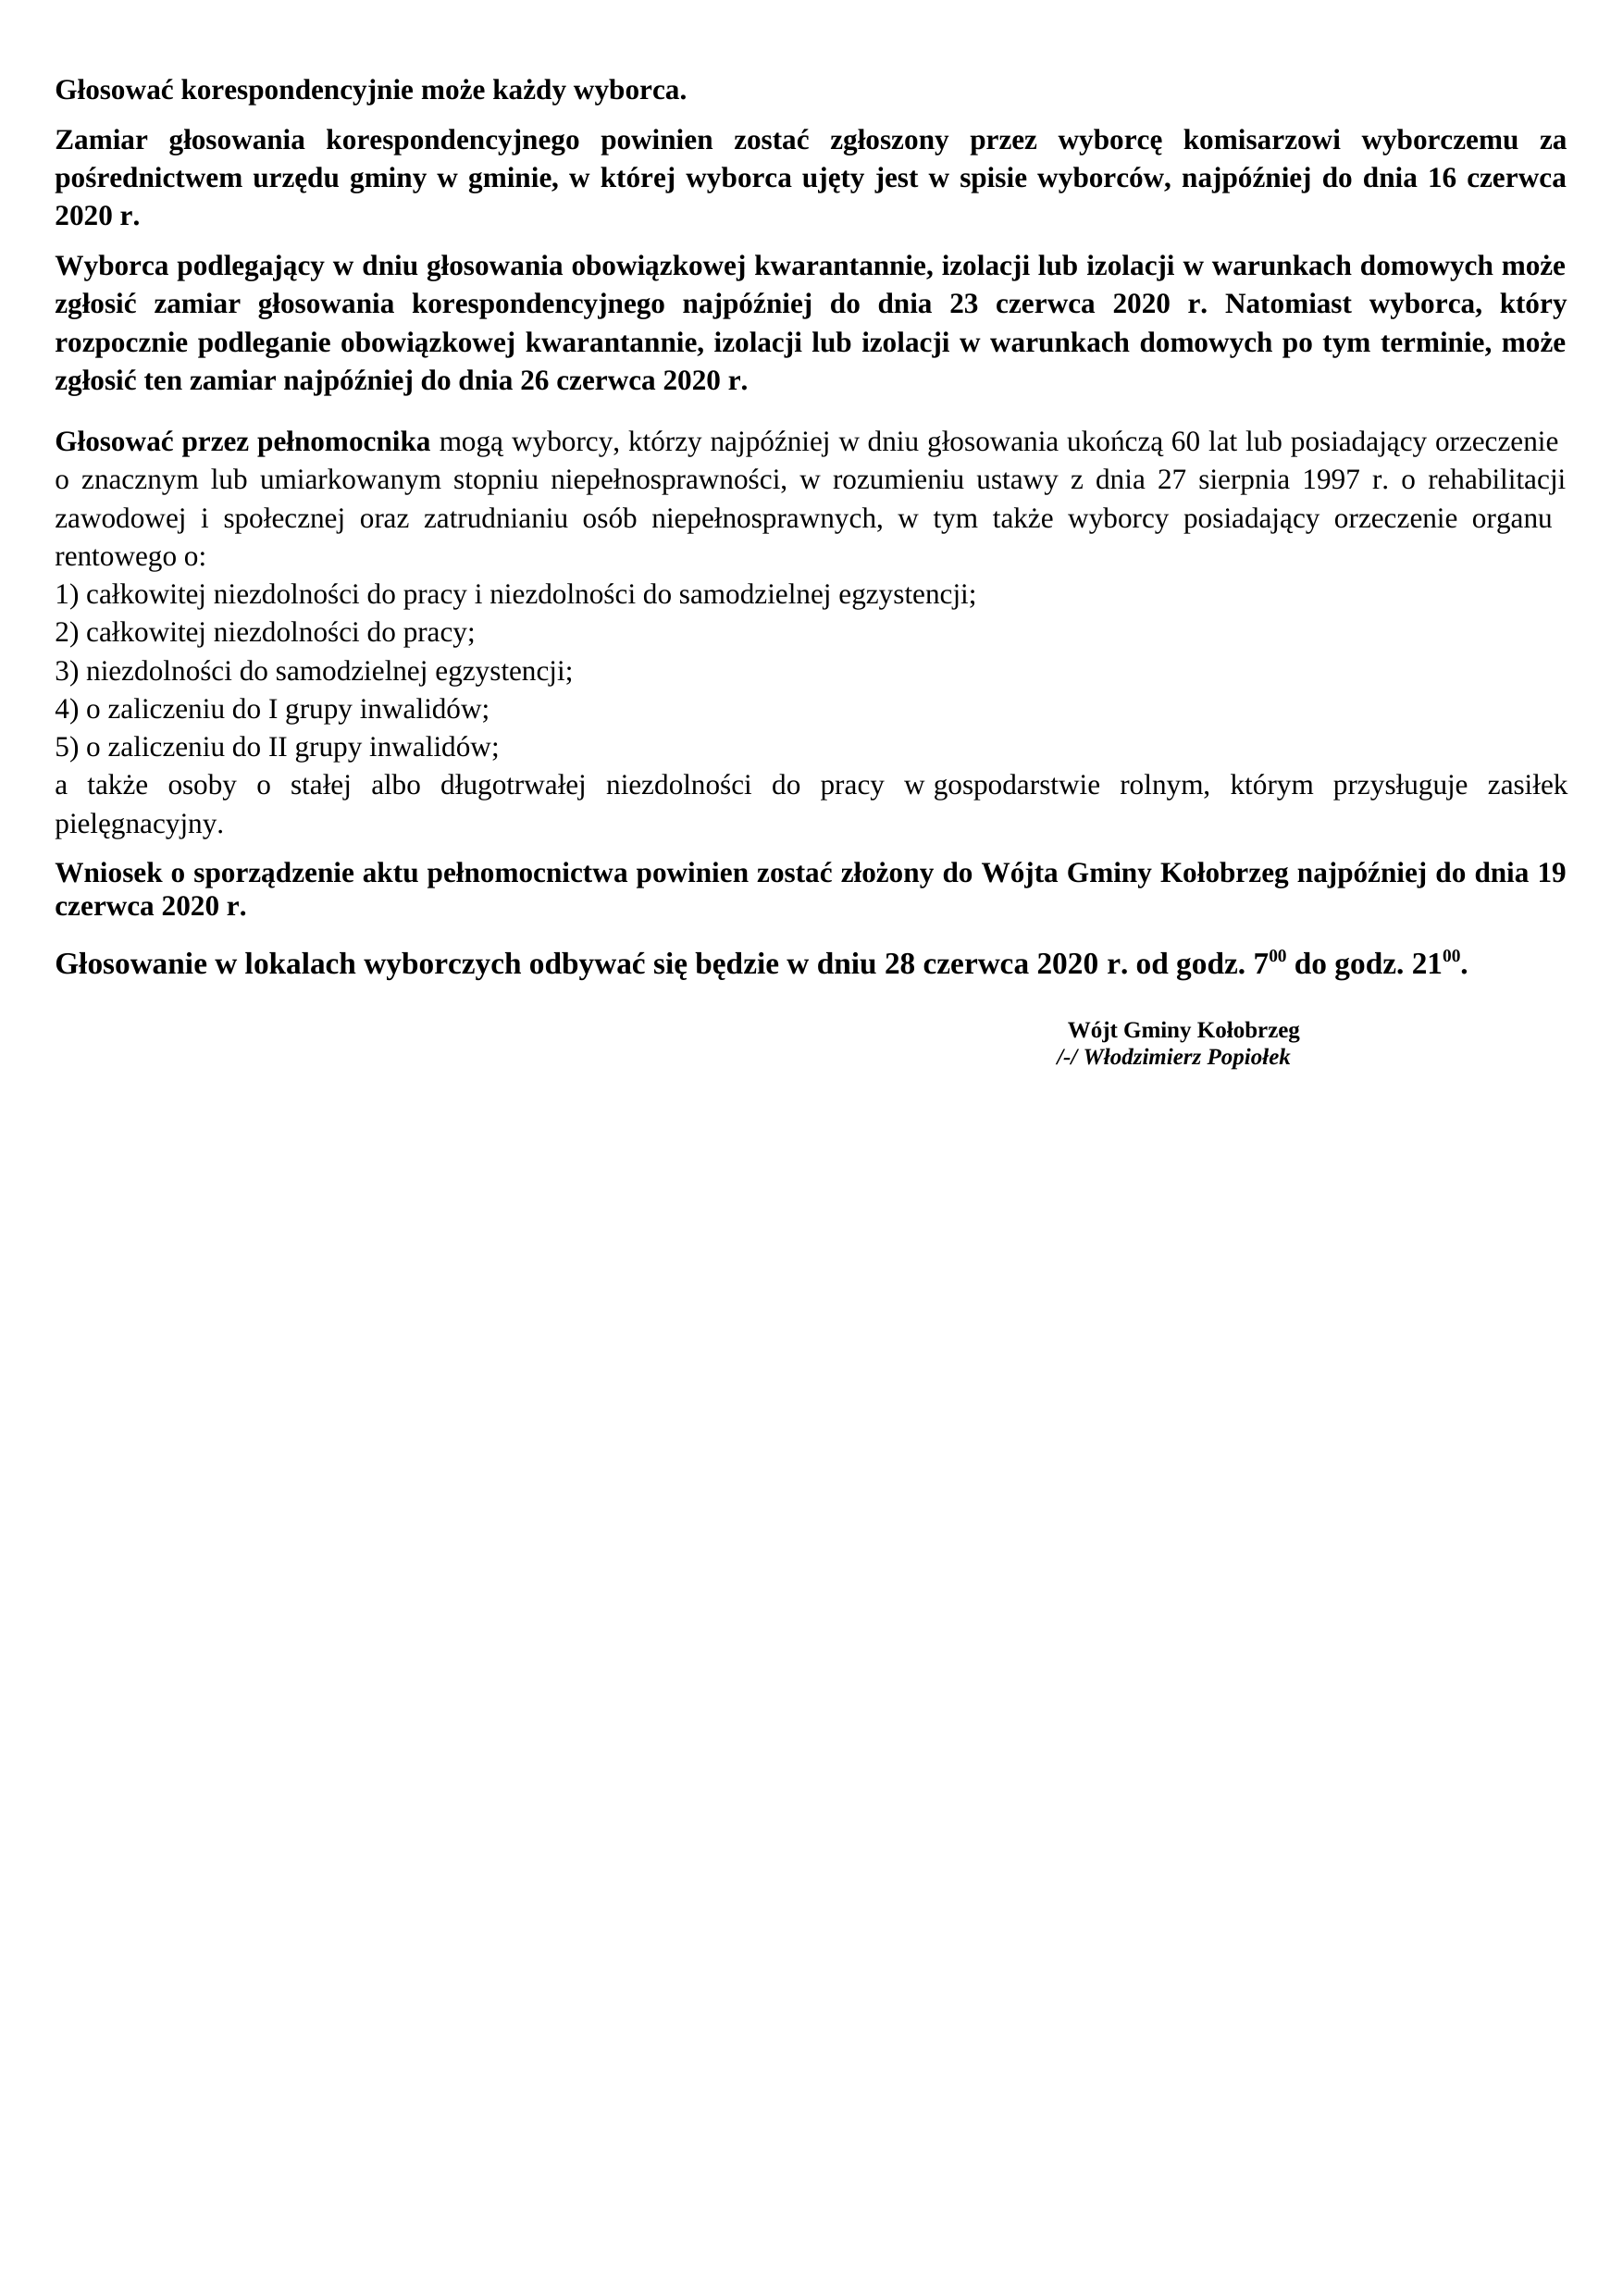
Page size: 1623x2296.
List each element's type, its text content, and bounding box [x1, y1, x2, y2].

text Wniosek o sporządzenie aktu pełnomocnictwa powinien zostać złożony do Wójta Gminy Kołobrzeg najpóźniej do dnia 19 czerwca 2020 r. [55, 855, 1568, 922]
text Głosowanie w lokalach wyborczych odbywać się będzie w dniu 28 czerwca 2020 r. od godz. 700 do godz. 2100. [55, 945, 1568, 981]
text Głosować korespondencyjnie może każdy wyborca. [55, 72, 1568, 105]
text a także osoby о stałej albo długotrwałej niezdolności do pracy w gospodarstwie rolnym, którym przysługuje zasiłek pielęgnacyjny. [55, 767, 1568, 839]
text 5) o zaliczeniu do II grupy inwalidów; [55, 729, 1568, 763]
text 2) całkowitej niezdolności do pracy; [55, 614, 1568, 648]
text 3) niezdolności do samodzielnej egzystencji; [55, 653, 1568, 687]
text Wyborca podlegający w dniu głosowania obowiązkowej kwarantannie, izolacji lub izolacji w warunkach domowych może zgłosić zamiar głosowania korespondencyjnego najpóźniej do dnia 23 czerwca 2020 r. Natomiast wyborca, który rozpocznie podleganie obowiązkowej kwarantannie, izolacji lub izolacji w warunkach domowych po tym terminie, może zgłosić ten zamiar najpóźniej do dnia 26 czerwca 2020 r. [55, 248, 1568, 396]
text 4) o zaliczeniu do I grupy inwalidów; [55, 691, 1568, 725]
text 1) całkowitej niezdolności do pracy i niezdolności do samodzielnej egzystencji; [55, 577, 1568, 610]
text Zamiar głosowania korespondencyjnego powinien zostać zgłoszony przez wyborcę komisarzowi wyborczemu za pośrednictwem urzędu gminy w gminie, w której wyborca ujęty jest w spisie wyborców, najpóźniej do dnia 16 czerwca 2020 r. [55, 122, 1568, 231]
text Głosować przez pełnomocnika mogą wyborcy, którzy najpóźniej w dniu głosowania ukończą 60 lat lub posiadający orzeczenie o znacznym lub umiarkowanym stopniu niepełnosprawności, w rozumieniu ustawy z dnia 27 sierpnia 1997 r. o rehabilitacji zawodowej i społecznej oraz zatrudnianiu osób niepełnosprawnych, w tym także wyborcy posiadający orzeczenie organu rentowego o: [55, 424, 1568, 572]
text Wójt Gminy Kołobrzeg [711, 1016, 1541, 1043]
subtitle /-/ Włodzimierz Popiołek [779, 1043, 1568, 1070]
